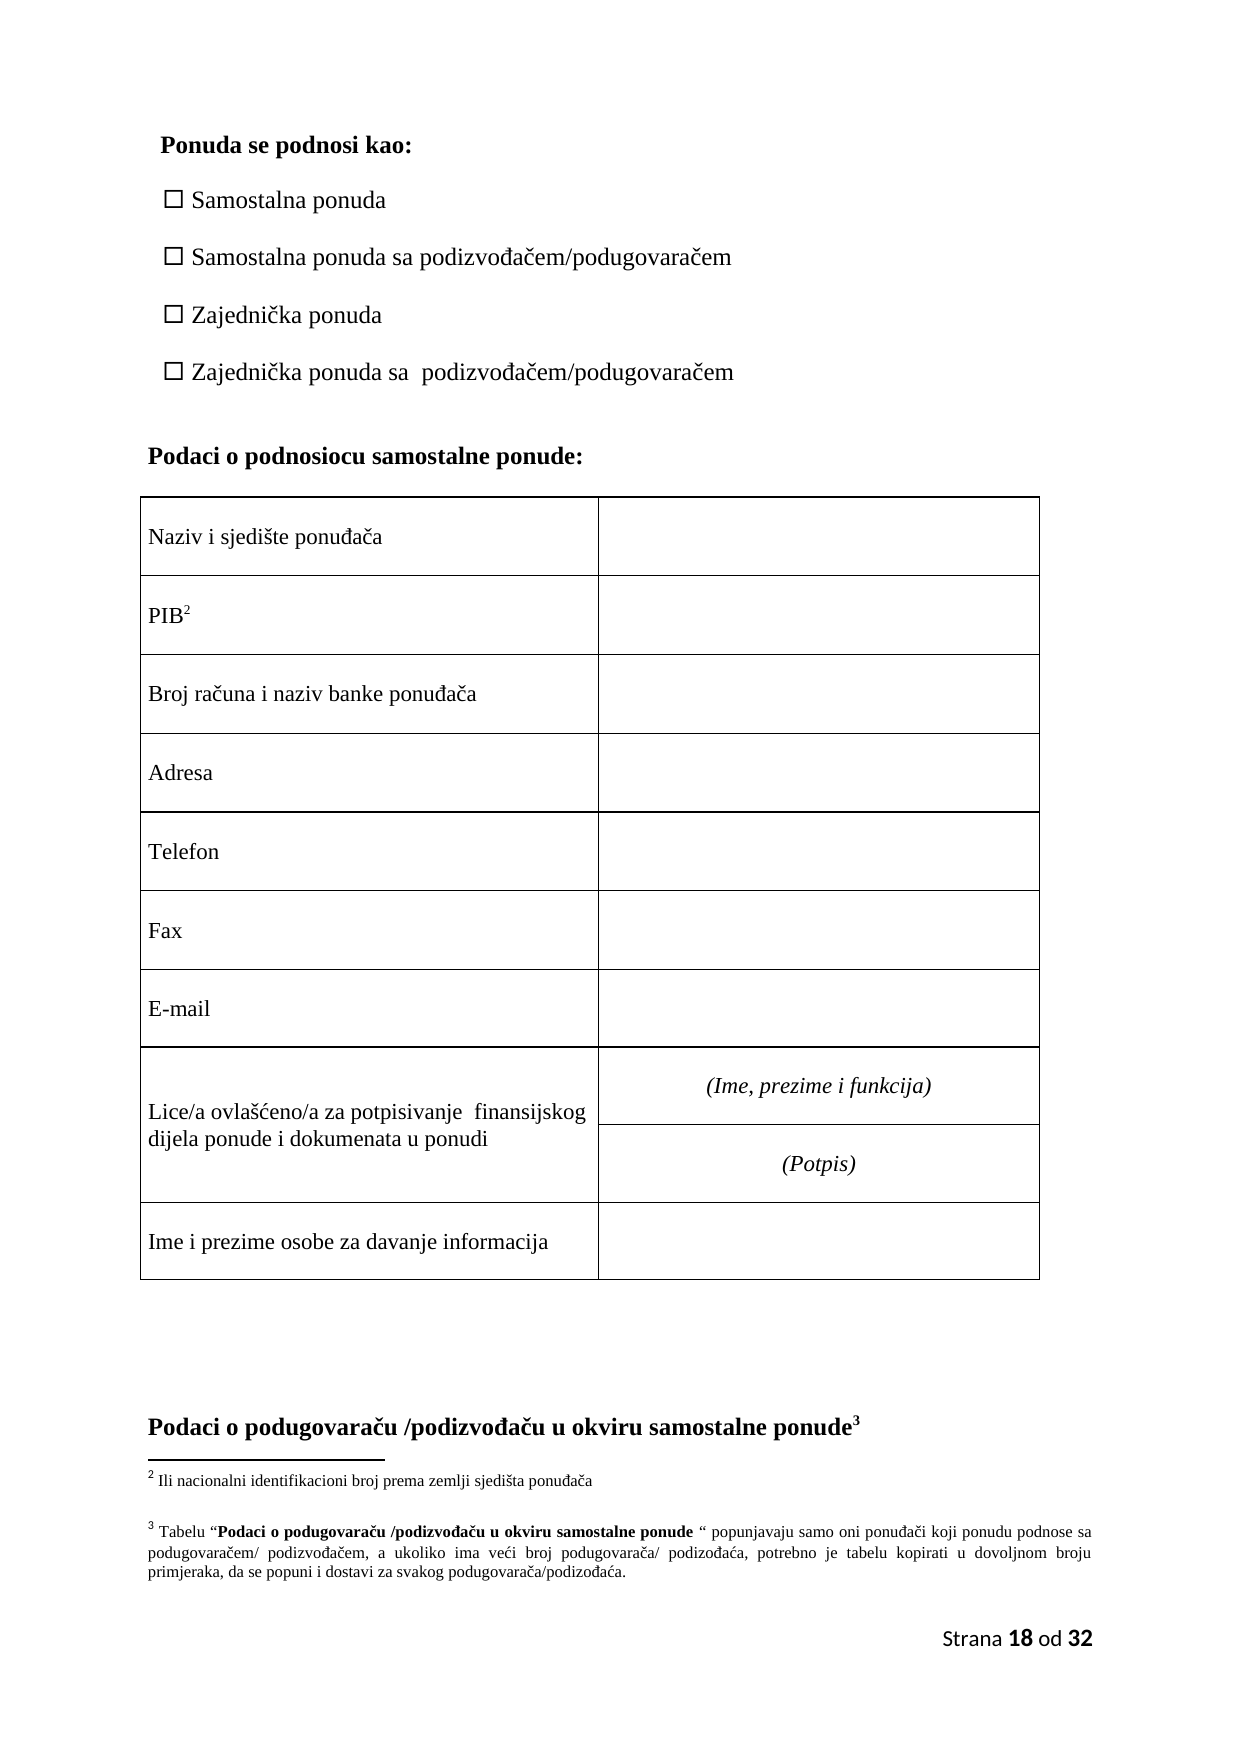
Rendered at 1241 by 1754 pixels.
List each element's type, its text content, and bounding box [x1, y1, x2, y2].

table_header Naziv i sjedište ponuđača [141, 498, 598, 575]
table_cell [599, 734, 1039, 811]
table_cell Telefon [141, 813, 598, 890]
text Zajednička ponuda [162, 300, 1093, 329]
text Ponuda se podnosi kao: [148, 130, 1093, 158]
table_cell (Potpis) [599, 1125, 1039, 1202]
table_cell [599, 655, 1039, 733]
text Zajednička ponuda sa podizvođačem/podugovaračem [162, 357, 1093, 386]
text Podaci o podugovaraču /podizvođaču u okviru samostalne ponude [148, 1412, 1093, 1441]
table_cell Ime i prezime osobe za davanje informacija [141, 1203, 598, 1279]
text Podaci o podnosiocu samostalne ponude: [148, 441, 1093, 470]
table_cell (Ime, prezime i funkcija) [599, 1048, 1039, 1124]
table_cell [599, 813, 1039, 890]
table_cell Fax [141, 891, 598, 969]
table_cell E-mail [141, 970, 598, 1046]
table_cell Adresa [141, 734, 598, 811]
table_cell [599, 576, 1039, 654]
table_cell [599, 970, 1039, 1046]
text Samostalna ponuda [162, 185, 1093, 214]
table_cell [599, 891, 1039, 969]
table_cell PIB [141, 576, 598, 654]
table_cell Lice/a ovlašćeno/a za potpisivanje finansijskog dijela ponude i dokumenata u ponudi [141, 1048, 598, 1202]
table_header [599, 498, 1039, 575]
text Samostalna ponuda sa podizvođačem/podugovaračem [162, 242, 1093, 271]
table_cell [599, 1203, 1039, 1279]
table_cell Broj računa i naziv banke ponuđača [141, 655, 598, 733]
